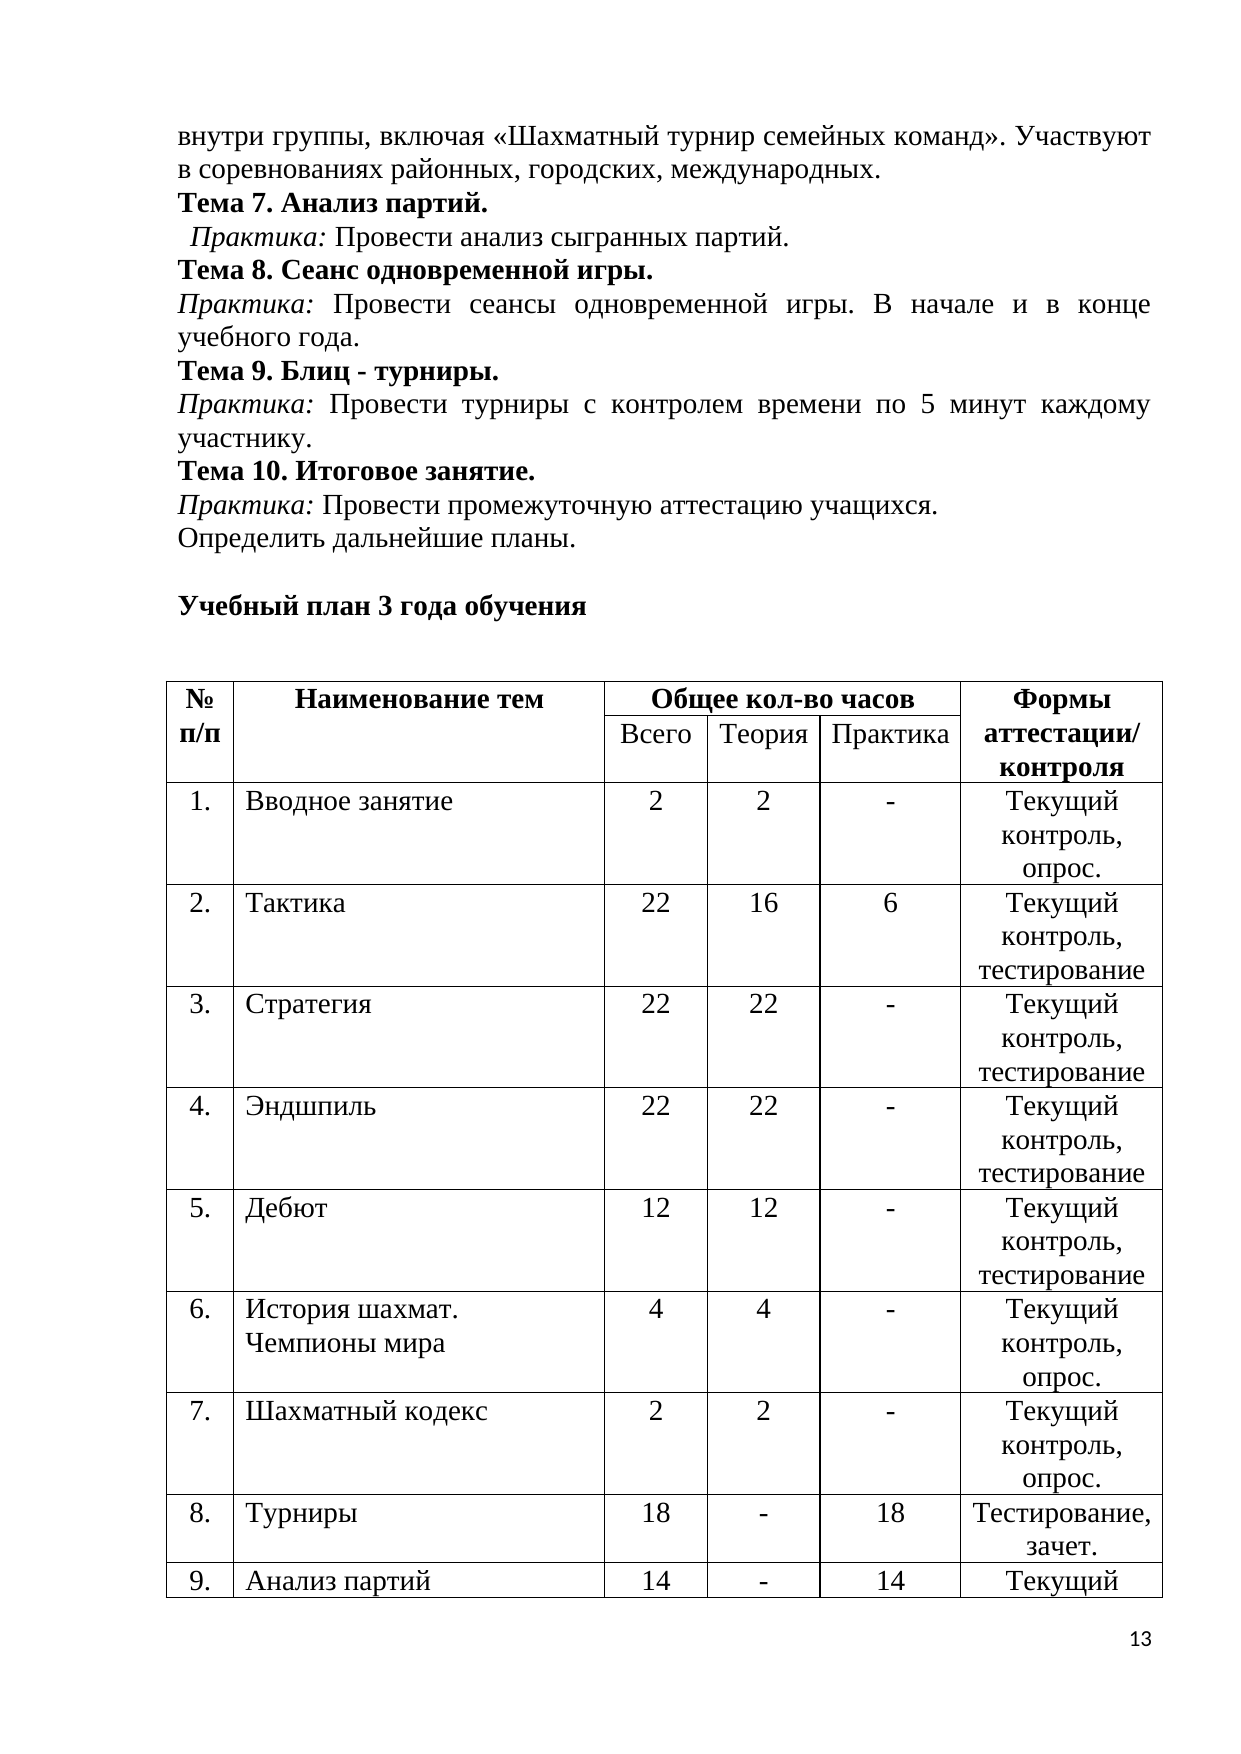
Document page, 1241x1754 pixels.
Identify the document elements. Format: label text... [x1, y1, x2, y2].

table_cell 12 [605, 1190, 707, 1291]
table_cell 4. [167, 1088, 233, 1189]
table_cell Всего [605, 716, 707, 782]
table_cell 14 [821, 1563, 960, 1597]
table_cell 2 [605, 1393, 707, 1494]
table_cell Текущий контроль, опрос. [961, 1393, 1162, 1494]
table_cell 2 [605, 783, 707, 884]
table_cell 22 [605, 1088, 707, 1189]
table_cell Текущий контроль, тестирование [961, 1088, 1162, 1189]
table_cell 3. [167, 987, 233, 1087]
table_cell Шахматный кодекс [234, 1393, 604, 1494]
table_cell 18 [605, 1495, 707, 1562]
table_cell Стратегия [234, 987, 604, 1087]
table_cell - [821, 1190, 960, 1291]
text Тема 9. Блиц - турниры. [177, 353, 1152, 386]
table_cell Практика [821, 716, 960, 782]
table_cell Теория [708, 716, 819, 782]
table_cell Эндшпиль [234, 1088, 604, 1189]
table_cell Дебют [234, 1190, 604, 1291]
text Практика: Провести анализ сыгранных партий. [177, 219, 1152, 252]
table_cell 7. [167, 1393, 233, 1494]
table_cell 16 [708, 885, 819, 986]
table_cell Текущий контроль, опрос. [961, 1292, 1162, 1392]
table_cell Текущий контроль, тестирование [961, 987, 1162, 1087]
table_header Формы аттестации/ контроля [961, 682, 1162, 782]
table_cell 2. [167, 885, 233, 986]
table_cell Текущий контроль, тестирование [961, 885, 1162, 986]
text Тема 10. Итоговое занятие. [177, 453, 1152, 487]
table_cell - [821, 1292, 960, 1392]
table_cell Текущий контроль, тестирование [961, 1190, 1162, 1291]
text Тема 8. Сеанс одновременной игры. [177, 252, 1152, 286]
table_header № п/п [167, 682, 233, 782]
table_cell 22 [605, 885, 707, 986]
table_cell - [821, 987, 960, 1087]
table_cell Текущий контроль, опрос. [961, 783, 1162, 884]
table_cell - [821, 1088, 960, 1189]
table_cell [961, 1563, 1162, 1597]
table_cell 2 [708, 783, 819, 884]
table_cell 12 [708, 1190, 819, 1291]
table_header Наименование тем [234, 682, 604, 782]
text Определить дальнейшие планы. [177, 521, 1152, 554]
table_cell 14 [605, 1563, 707, 1597]
table_cell 22 [605, 987, 707, 1087]
table_cell - [708, 1563, 819, 1597]
table_cell 2 [708, 1393, 819, 1494]
table_cell 22 [708, 987, 819, 1087]
table_cell - [821, 783, 960, 884]
table_cell 4 [605, 1292, 707, 1392]
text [177, 118, 1152, 185]
table_cell 9. [167, 1563, 233, 1597]
table_cell 1. [167, 783, 233, 884]
table_cell Вводное занятие [234, 783, 604, 884]
table_cell 4 [708, 1292, 819, 1392]
text Практика: Провести сеансы одновременной игры. В начале и в конце учебного года. [177, 286, 1152, 353]
table_cell 22 [708, 1088, 819, 1189]
table_cell Турниры [234, 1495, 604, 1562]
text Практика: Провести промежуточную аттестацию учащихся. [177, 487, 1152, 521]
text Практика: Провести турниры с контролем времени по 5 минут каждому участнику. [177, 386, 1152, 453]
table_header Общее кол-во часов [605, 682, 960, 715]
table_cell Тестирование, зачет. [961, 1495, 1162, 1562]
text Учебный план 3 года обучения [177, 588, 1152, 621]
table_cell 18 [821, 1495, 960, 1562]
text Тема 7. Анализ партий. [177, 185, 1152, 219]
table_cell - [708, 1495, 819, 1562]
table_cell - [821, 1393, 960, 1494]
table_cell 6 [821, 885, 960, 986]
table_cell 8. [167, 1495, 233, 1562]
table_cell 5. [167, 1190, 233, 1291]
table_cell Анализ партий [234, 1563, 604, 1597]
table_cell Тактика [234, 885, 604, 986]
table_cell 6. [167, 1292, 233, 1392]
table_cell История шахмат. Чемпионы мира [234, 1292, 604, 1392]
